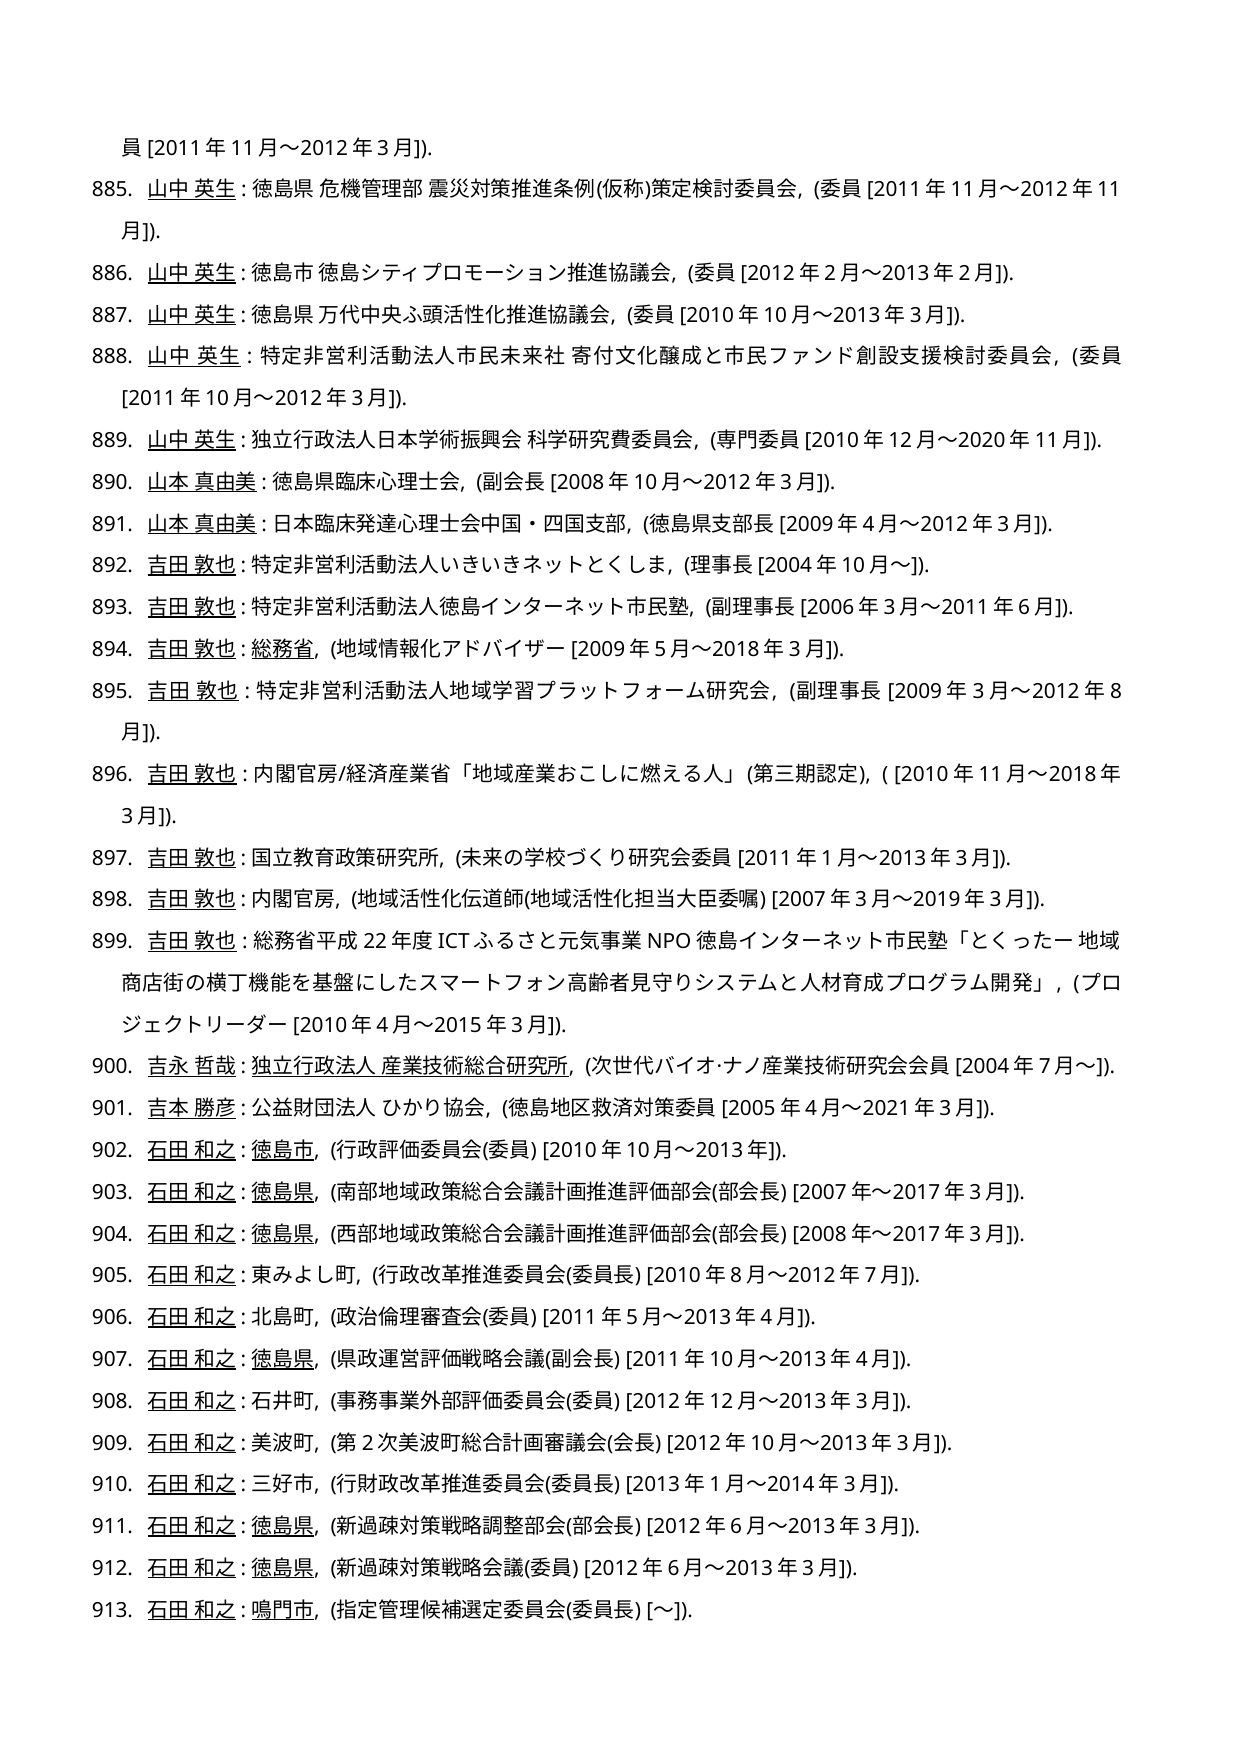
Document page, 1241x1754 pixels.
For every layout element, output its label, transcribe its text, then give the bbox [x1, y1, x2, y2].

list 石田 和之 : 徳島県, (県政運営評価戦略会議(副会長) [2011年10月〜2013年4月]). [92, 1336, 1122, 1378]
list 石田 和之 : 三好市, (行財政改革推進委員会(委員長) [2013年1月〜2014年3月]). [92, 1462, 1122, 1503]
list 山本 真由美 : 徳島県臨床心理士会, (副会長 [2008年10月〜2012年3月]). [92, 459, 1122, 501]
list 石田 和之 : 石井町, (事務事業外部評価委員会(委員) [2012年12月〜2013年3月]). [92, 1378, 1122, 1420]
list 吉田 敦也 : 国立教育政策研究所, (未来の学校づくり研究会委員 [2011年1月〜2013年3月]). [92, 835, 1122, 877]
list 石田 和之 : 徳島県, (新過疎対策戦略会議(委員) [2012年6月〜2013年3月]). [92, 1545, 1122, 1587]
list 吉田 敦也 : 特定非営利活動法人地域学習プラットフォーム研究会, (副理事長 [2009年3月〜2012年8月]). [92, 668, 1122, 752]
list 石田 和之 : 徳島県, (新過疎対策戦略調整部会(部会長) [2012年6月〜2013年3月]). [92, 1503, 1122, 1545]
list 山本 真由美 : 日本臨床発達心理士会中国・四国支部, (徳島県支部長 [2009年4月〜2012年3月]). [92, 501, 1122, 543]
list 石田 和之 : 徳島県, (南部地域政策総合会議計画推進評価部会(部会長) [2007年〜2017年3月]). [92, 1169, 1122, 1211]
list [92, 125, 1122, 167]
list 山中 英生 : 徳島県 万代中央ふ頭活性化推進協議会, (委員 [2010年10月〜2013年3月]). [92, 292, 1122, 334]
list 吉田 敦也 : 総務省, (地域情報化アドバイザー [2009年5月〜2018年3月]). [92, 626, 1122, 668]
list 石田 和之 : 美波町, (第2次美波町総合計画審議会(会長) [2012年10月〜2013年3月]). [92, 1420, 1122, 1462]
list 石田 和之 : 北島町, (政治倫理審査会(委員) [2011年5月〜2013年4月]). [92, 1295, 1122, 1336]
list 山中 英生 : 徳島市 徳島シティプロモーション推進協議会, (委員 [2012年2月〜2013年2月]). [92, 250, 1122, 292]
list 山中 英生 : 徳島県 危機管理部 震災対策推進条例(仮称)策定検討委員会, (委員 [2011年11月〜2012年11月]). [92, 167, 1122, 250]
list 吉田 敦也 : 総務省平成22年度ICTふるさと元気事業NPO徳島インターネット市民塾「とくったー 地域商店街の横丁機能を基盤にしたスマートフォン高齢者見守りシステムと人材育成プログラム開発」, (プロジェクトリーダー [2010年4月〜2015年3月]). [92, 919, 1122, 1044]
list 石田 和之 : 鳴門市, (指定管理候補選定委員会(委員長) [〜]). [92, 1587, 1122, 1629]
list 石田 和之 : 徳島県, (西部地域政策総合会議計画推進評価部会(部会長) [2008年〜2017年3月]). [92, 1211, 1122, 1253]
list 吉田 敦也 : 内閣官房/経済産業省「地域産業おこしに燃える人」(第三期認定), ( [2010年11月〜2018年3月]). [92, 752, 1122, 835]
list 石田 和之 : 東みよし町, (行政改革推進委員会(委員長) [2010年8月〜2012年7月]). [92, 1253, 1122, 1295]
list 山中 英生 : 特定非営利活動法人市民未来社 寄付文化醸成と市民ファンド創設支援検討委員会, (委員 [2011年10月〜2012年3月]). [92, 334, 1122, 417]
list 吉田 敦也 : 特定非営利活動法人徳島インターネット市民塾, (副理事長 [2006年3月〜2011年6月]). [92, 584, 1122, 626]
list 吉田 敦也 : 内閣官房, (地域活性化伝道師(地域活性化担当大臣委嘱) [2007年3月〜2019年3月]). [92, 877, 1122, 919]
list 吉本 勝彦 : 公益財団法人 ひかり協会, (徳島地区救済対策委員 [2005年4月〜2021年3月]). [92, 1086, 1122, 1128]
list 石田 和之 : 徳島市, (行政評価委員会(委員) [2010年10月〜2013年]). [92, 1128, 1122, 1169]
list 吉田 敦也 : 特定非営利活動法人いきいきネットとくしま, (理事長 [2004年10月〜]). [92, 543, 1122, 584]
list 山中 英生 : 独立行政法人日本学術振興会 科学研究費委員会, (専門委員 [2010年12月〜2020年11月]). [92, 417, 1122, 459]
list 吉永 哲哉 : 独立行政法人 産業技術総合研究所, (次世代バイオ·ナノ産業技術研究会会員 [2004年7月〜]). [92, 1044, 1122, 1086]
